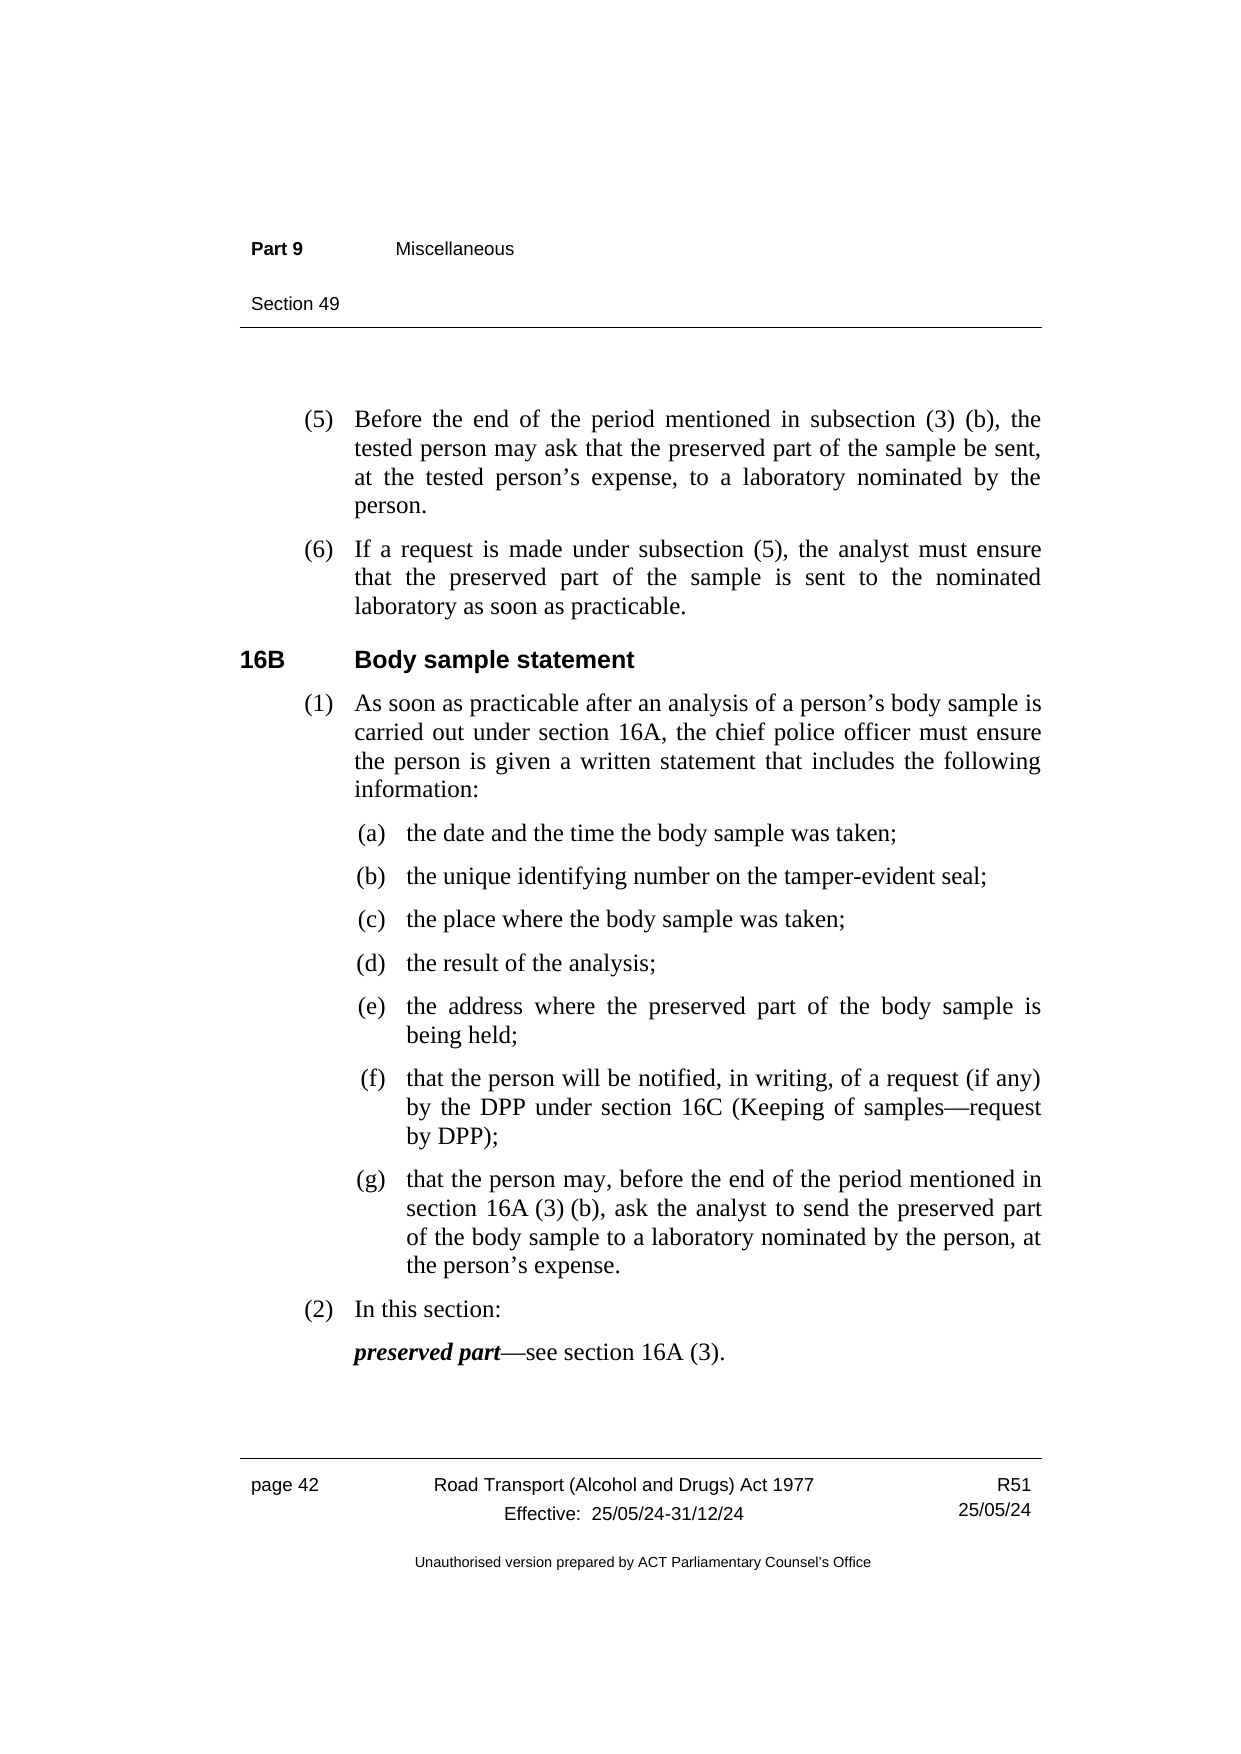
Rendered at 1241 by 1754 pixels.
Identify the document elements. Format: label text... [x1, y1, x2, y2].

text 16B Body sample statement [239, 645, 1042, 674]
text (5) Before the end of the period mentioned in subsection (3) (b), the tested person may ask that the preserved part of the sample be sent, at the tested person’s expense, to a laboratory nominated by the person. [239, 404, 1042, 519]
text (f) that the person will be notified, in writing, of a request (if any) by the DPP under section 16C (Keeping of samples—request by DPP); [239, 1063, 1042, 1149]
text preserved part—see section 16A (3). [354, 1337, 1042, 1366]
text (d) the result of the analysis; [239, 948, 1042, 977]
text (g) that the person may, before the end of the period mentioned in section 16A (3) (b), ask the analyst to send the preserved part of the body sample to a laboratory nominated by the person, at the person’s expense. [239, 1164, 1042, 1279]
text (b) the unique identifying number on the tamper-evident seal; [239, 861, 1042, 890]
text (e) the address where the preserved part of the body sample is being held; [239, 991, 1042, 1049]
text (1) As soon as practicable after an analysis of a person’s body sample is carried out under section 16A, the chief police officer must ensure the person is given a written statement that includes the following information: [239, 688, 1042, 803]
text (6) If a request is made under subsection (5), the analyst must ensure that the preserved part of the sample is sent to the nominated laboratory as soon as practicable. [239, 534, 1042, 620]
text (c) the place where the body sample was taken; [239, 904, 1042, 933]
text (2) In this section: [239, 1294, 1042, 1322]
text (a) the date and the time the body sample was taken; [239, 818, 1042, 847]
